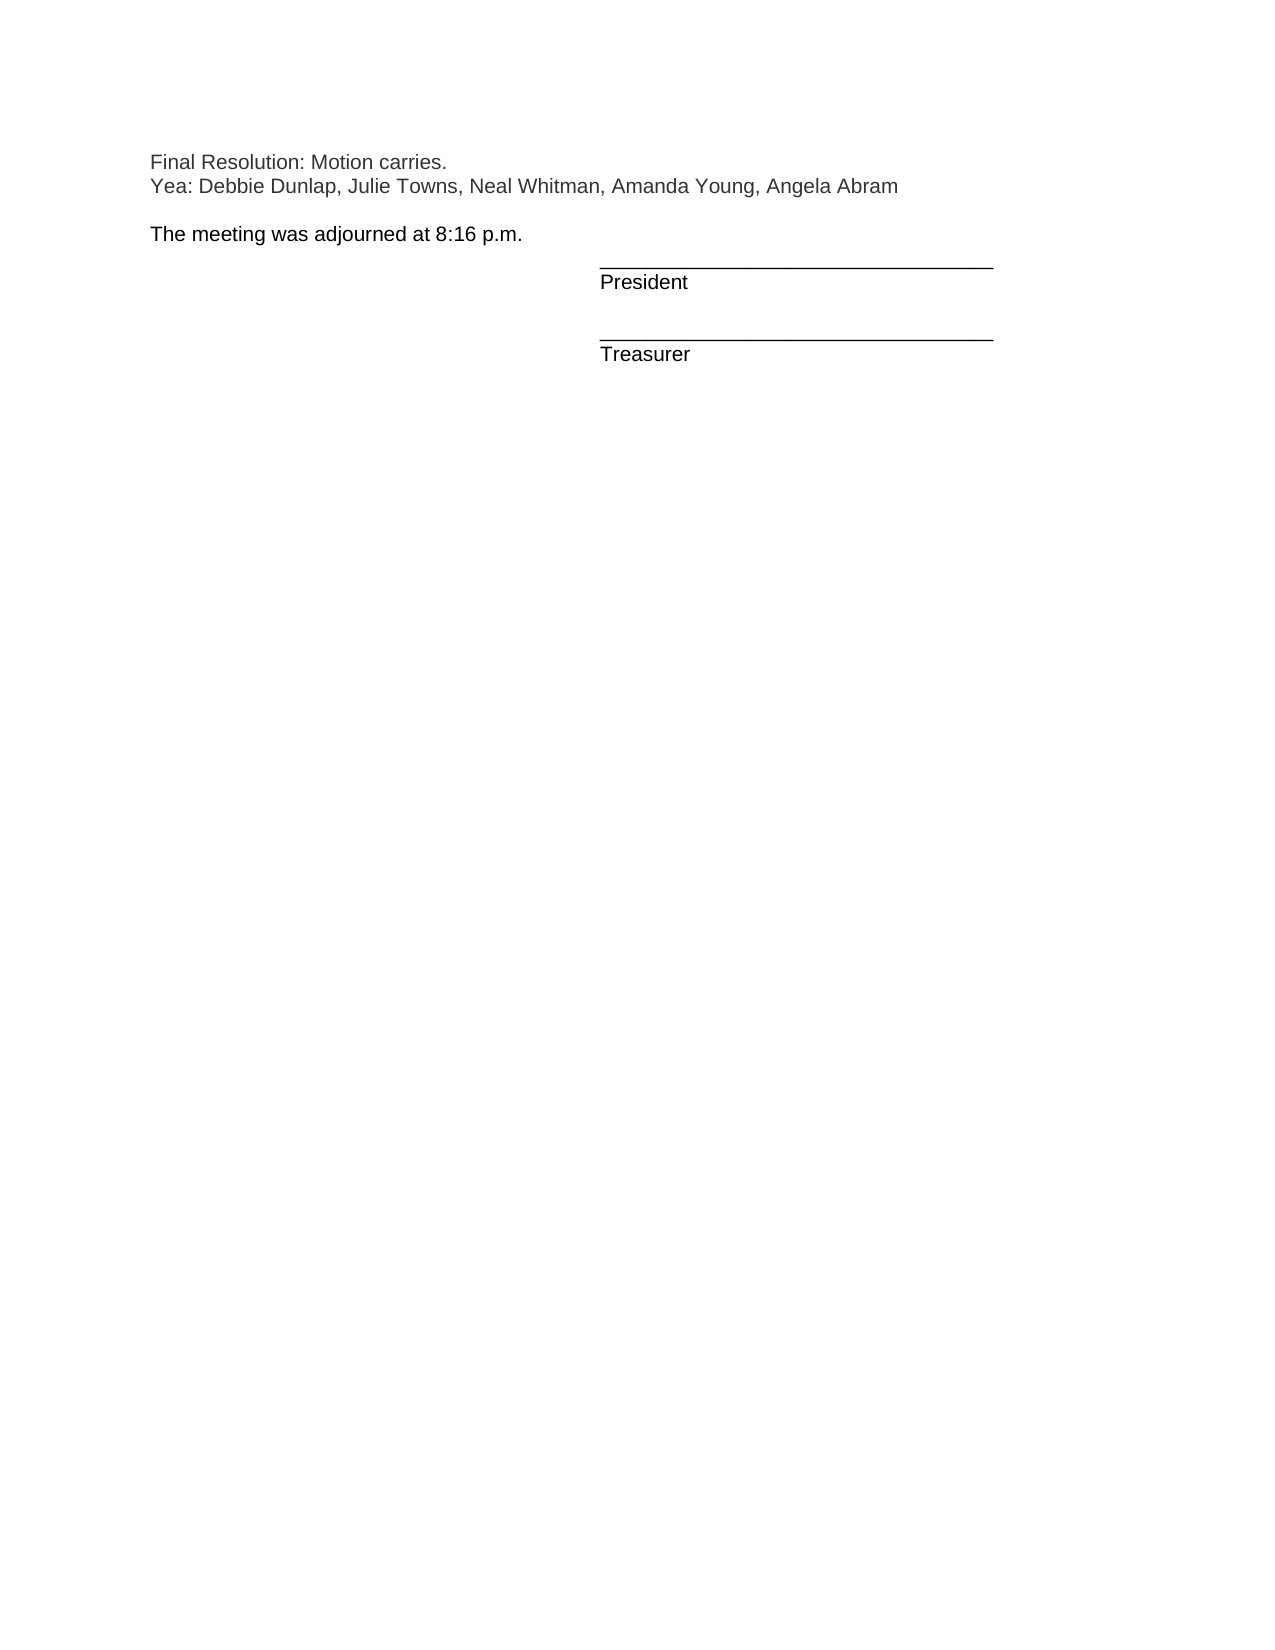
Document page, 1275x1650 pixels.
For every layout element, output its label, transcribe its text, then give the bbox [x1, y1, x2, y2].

text Treasurer [150, 342, 1125, 366]
text President [150, 270, 1125, 294]
text Yea: Debbie Dunlap, Julie Towns, Neal Whitman, Amanda Young, Angela Abram [150, 174, 1125, 198]
text __________________________________ [525, 246, 1125, 270]
text Final Resolution: Motion carries. [150, 150, 1125, 174]
text __________________________________ [150, 318, 1125, 342]
text The meeting was adjourned at 8:16 p.m. [150, 222, 1109, 246]
